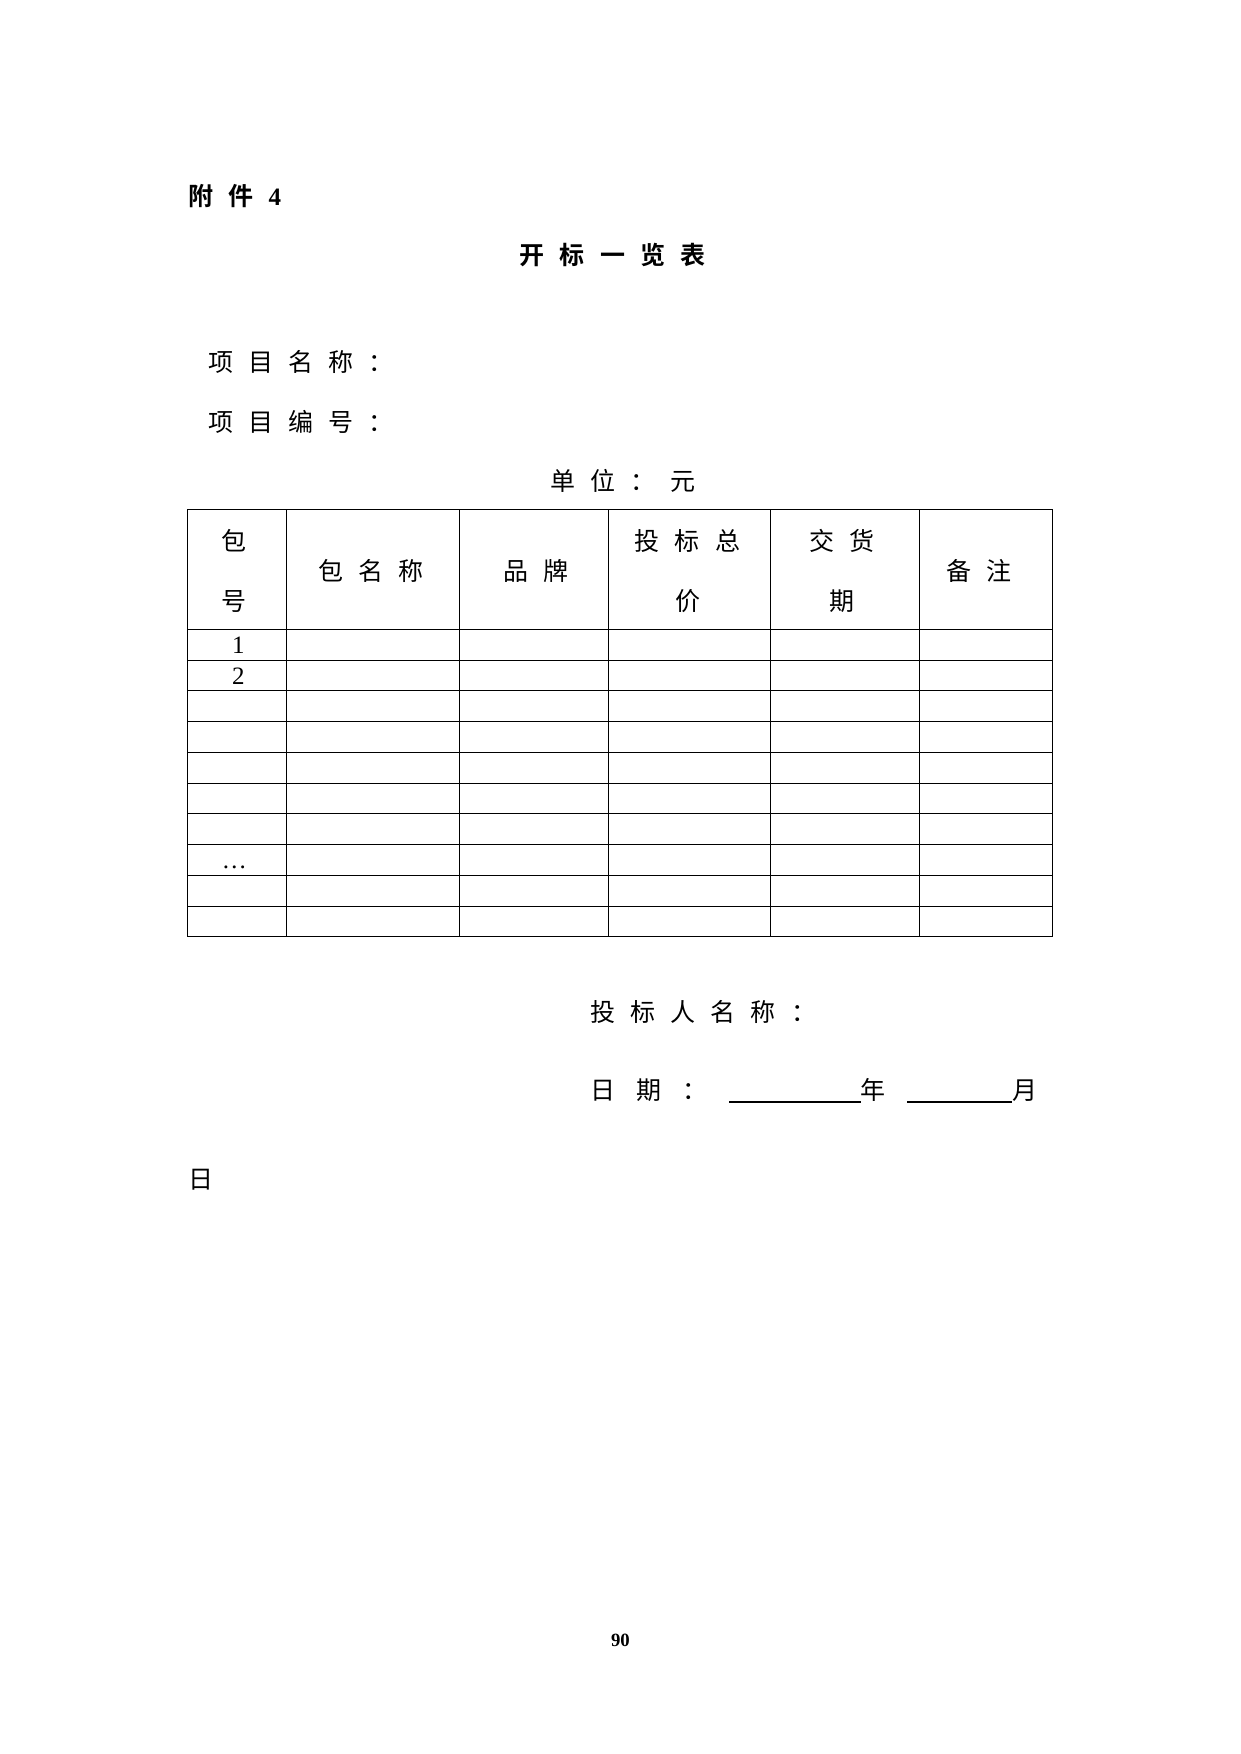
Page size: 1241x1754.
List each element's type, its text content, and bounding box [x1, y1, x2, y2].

table_cell [460, 845, 608, 875]
text 日期： 年 月 日 [188, 1059, 1052, 1207]
table_cell … [188, 845, 286, 875]
table_cell 2 [188, 661, 286, 690]
table_cell [771, 661, 919, 690]
table_cell [920, 630, 1052, 660]
table_cell [771, 722, 919, 752]
table_header 包名称 [287, 510, 459, 629]
table_header 投标总价 [609, 510, 770, 629]
table_cell [460, 784, 608, 813]
table_cell [771, 845, 919, 875]
table_cell [460, 753, 608, 783]
table_cell [771, 691, 919, 721]
table_cell [460, 876, 608, 906]
table_header 备注 [920, 510, 1052, 629]
text 开标一览表 [188, 224, 1052, 283]
table_cell [287, 845, 459, 875]
table_cell [609, 876, 770, 906]
table_cell [609, 630, 770, 660]
table_cell [920, 691, 1052, 721]
table_cell [771, 814, 919, 844]
table_cell [287, 876, 459, 906]
table_cell [188, 814, 286, 844]
table_cell [920, 753, 1052, 783]
table_cell [287, 722, 459, 752]
table_cell [920, 722, 1052, 752]
text 项目名称： [208, 331, 1052, 390]
table_cell [771, 784, 919, 813]
table_cell [920, 784, 1052, 813]
table_cell [609, 845, 770, 875]
table_cell [771, 630, 919, 660]
table_cell [920, 876, 1052, 906]
table_cell [920, 845, 1052, 875]
table_cell [287, 814, 459, 844]
table_cell [188, 784, 286, 813]
table_cell [609, 722, 770, 752]
table_cell [287, 630, 459, 660]
table_cell 1 [188, 630, 286, 660]
table_header 品牌 [460, 510, 608, 629]
table_header 包号 [188, 510, 286, 629]
table_cell [609, 753, 770, 783]
table_cell [460, 661, 608, 690]
table_cell [188, 691, 286, 721]
table_cell [287, 661, 459, 690]
table_cell [188, 722, 286, 752]
table_cell [287, 784, 459, 813]
table_cell [771, 907, 919, 936]
table_cell [460, 722, 608, 752]
table_header 交货期 [771, 510, 919, 629]
text 投标人名称： [188, 981, 1052, 1041]
table_cell [287, 753, 459, 783]
text 单位：元 [188, 450, 1052, 509]
table_cell [771, 753, 919, 783]
table_cell [609, 784, 770, 813]
table_cell [287, 907, 459, 936]
table_cell [188, 907, 286, 936]
table_cell [609, 814, 770, 844]
table_cell [609, 661, 770, 690]
table_cell [920, 907, 1052, 936]
table_cell [771, 876, 919, 906]
table_cell [460, 691, 608, 721]
table_cell [609, 907, 770, 936]
table_cell [920, 814, 1052, 844]
table_cell [188, 753, 286, 783]
table_cell [609, 691, 770, 721]
table_cell [188, 876, 286, 906]
text 项目编号： [208, 390, 1052, 450]
table_cell [920, 661, 1052, 690]
table_cell [460, 814, 608, 844]
text 附件4 [188, 164, 1052, 224]
table_cell [460, 907, 608, 936]
table_cell [287, 691, 459, 721]
table_cell [460, 630, 608, 660]
